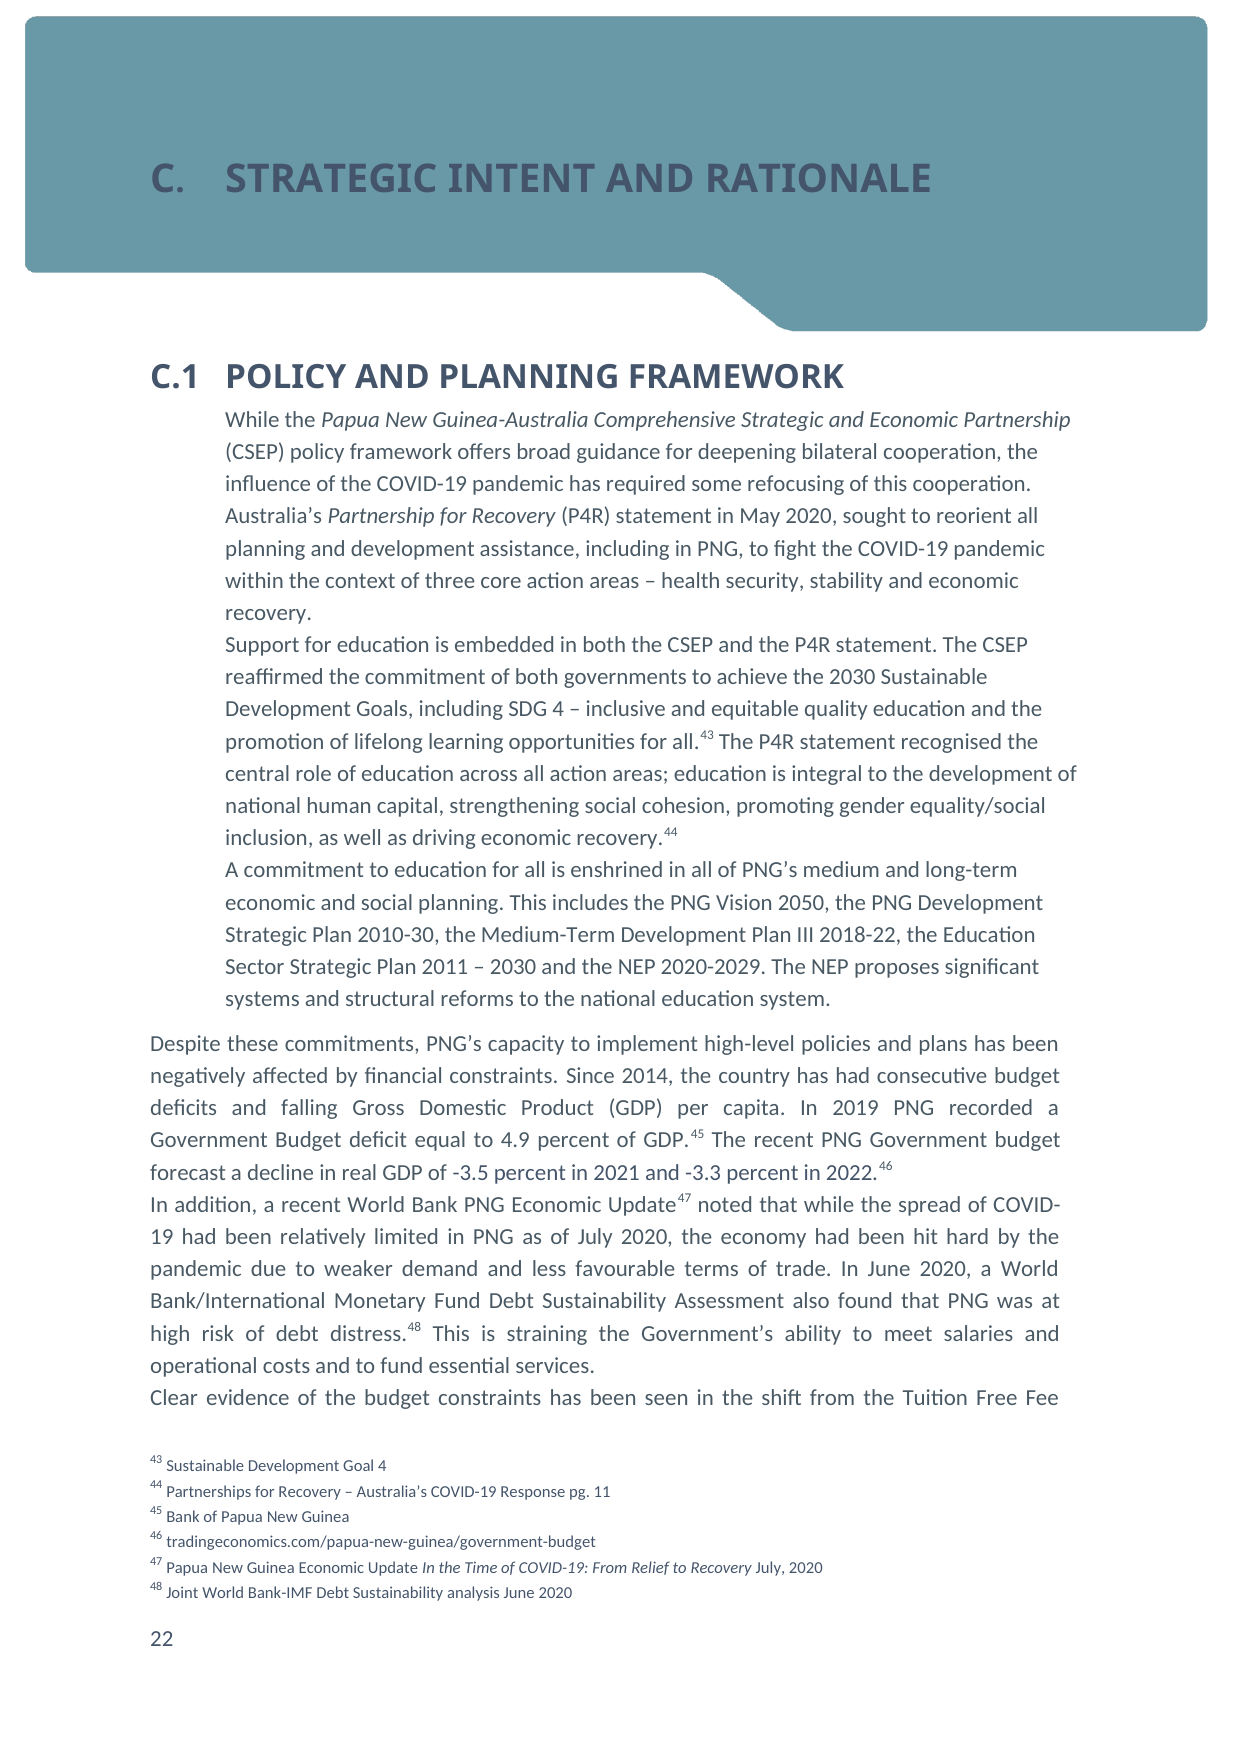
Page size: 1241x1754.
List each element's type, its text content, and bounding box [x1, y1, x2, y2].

text Despite these commitments, PNG’s capacity to implement high-level policies and plans has been negatively affected by financial constraints. Since 2014, the country has had consecutive budget deficits and falling Gross Domestic Product (GDP) per capita. In 2019 PNG recorded a Government Budget deficit equal to 4.9 percent of GDP. The recent PNG Government budget forecast a decline in real GDP of -3.5 percent in 2021 and -3.3 percent in 2022. [150, 1029, 1061, 1186]
text Support for education is embedded in both the CSEP and the P4R statement. The CSEP reaffirmed the commitment of both governments to achieve the 2030 Sustainable Development Goals, including SDG 4 – inclusive and equitable quality education and the promotion of lifelong learning opportunities for all. The P4R statement recognised the central role of education across all action areas; education is integral to the development of national human capital, strengthening social cohesion, promoting gender equality/social inclusion, as well as driving economic recovery. [225, 630, 1082, 851]
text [150, 1383, 1061, 1411]
text In addition, a recent World Bank PNG Economic Update noted that while the spread of COVID-19 had been relatively limited in PNG as of July 2020, the economy had been hit hard by the pandemic due to weaker demand and less favourable terms of trade. In June 2020, a World Bank/International Monetary Fund Debt Sustainability Assessment also found that PNG was at high risk of debt distress. This is straining the Government’s ability to meet salaries and operational costs and to fund essential services. [150, 1190, 1061, 1379]
subtitle C.1 POLICY AND PLANNING FRAMEWORK [150, 353, 1090, 398]
text A commitment to education for all is enshrined in all of PNG’s medium and long-term economic and social planning. This includes the PNG Vision 2050, the PNG Development Strategic Plan 2010-30, the Medium-Term Development Plan III 2018-22, the Education Sector Strategic Plan 2011 – 2030 and the NEP 2020-2029. The NEP proposes significant systems and structural reforms to the national education system. [225, 856, 1082, 1012]
text While the Papua New Guinea-Australia Comprehensive Strategic and Economic Partnership (CSEP) policy framework offers broad guidance for deepening bilateral cooperation, the influence of the COVID-19 pandemic has required some refocusing of this cooperation. Australia’s Partnership for Recovery (P4R) statement in May 2020, sought to reorient all planning and development assistance, including in PNG, to fight the COVID-19 pandemic within the context of three core action areas – health security, stability and economic recovery. [225, 405, 1082, 626]
subtitle C. STRATEGIC INTENT AND RATIONALE [150, 150, 1090, 204]
